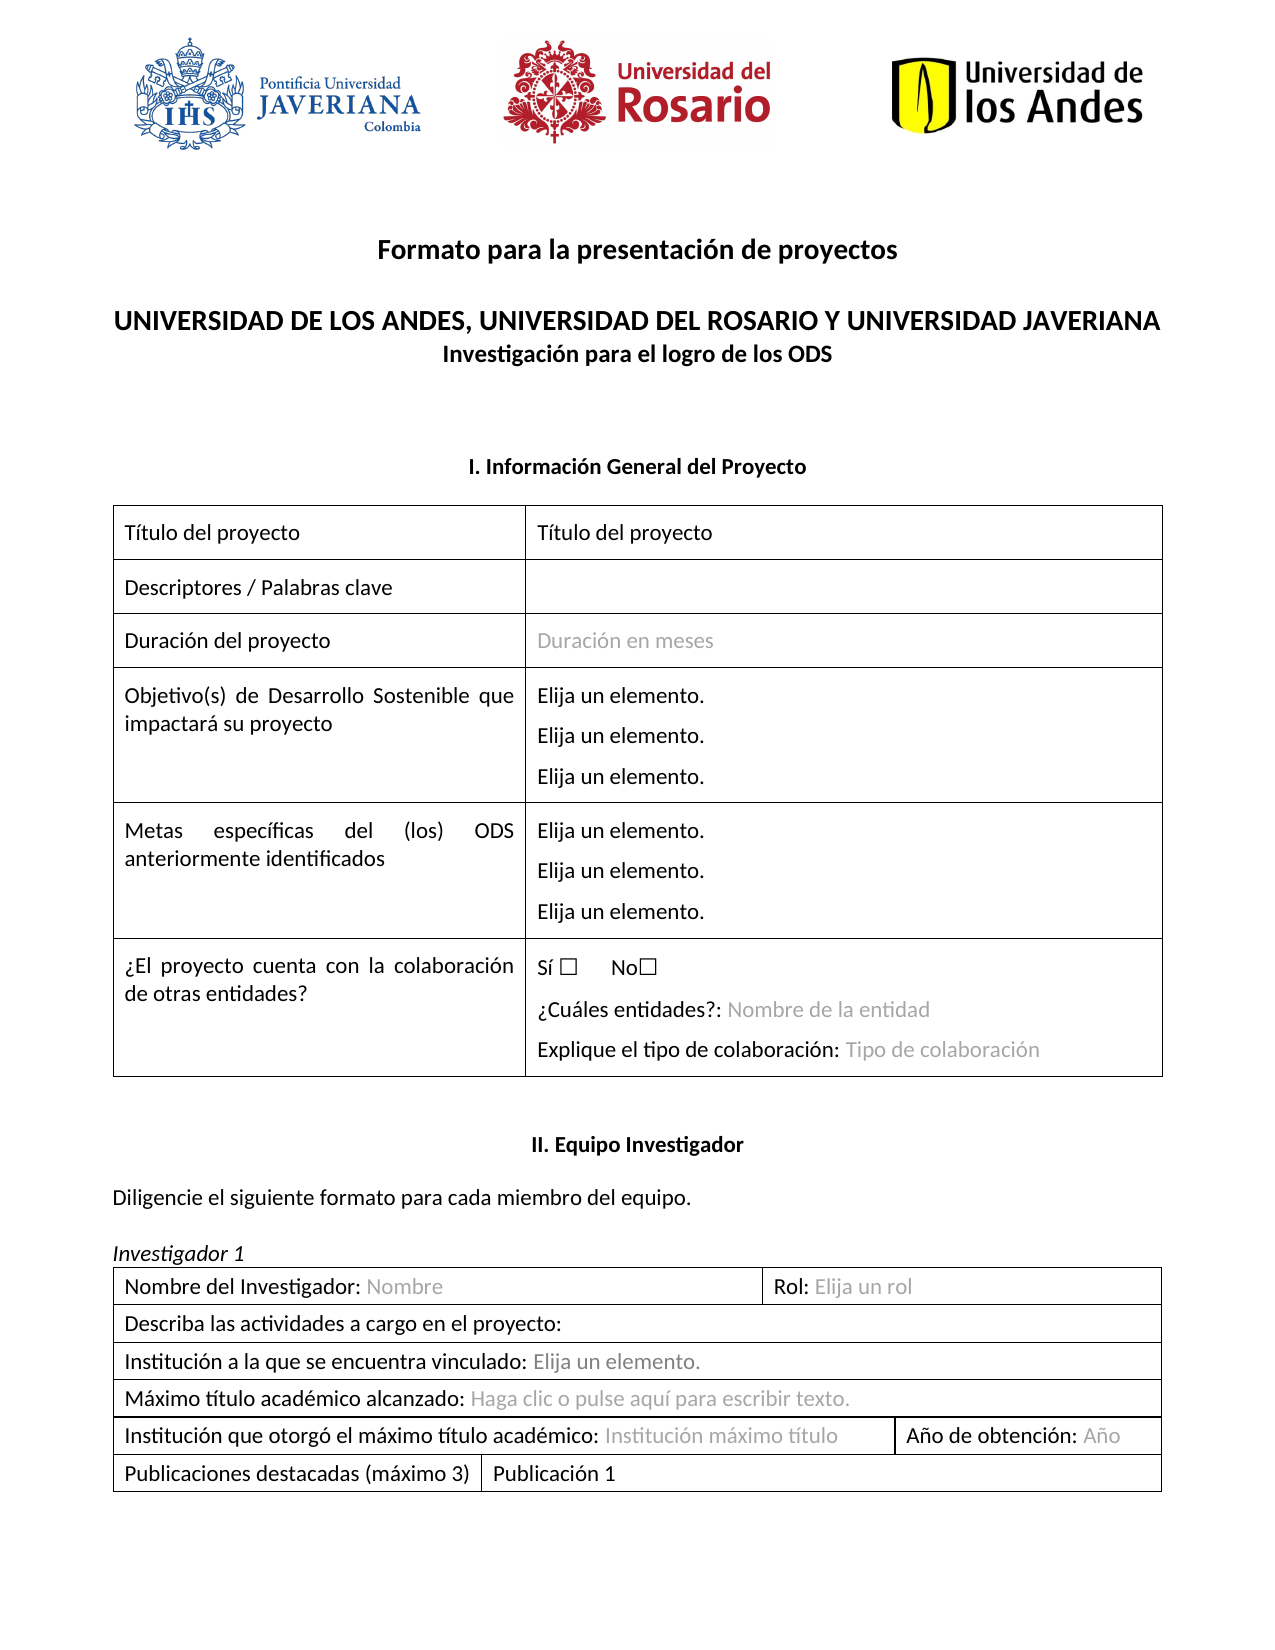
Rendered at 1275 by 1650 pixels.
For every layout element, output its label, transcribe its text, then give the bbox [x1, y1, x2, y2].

table_header Nombre del Investigador: [114, 1268, 762, 1304]
text Formato para la presentación de proyectos [112, 231, 1162, 267]
table_cell Metas específicas del (los) ODS anteriormente identificados [114, 803, 525, 937]
table_cell Describa las actividades a cargo en el proyecto: [114, 1305, 1161, 1342]
table_cell [482, 1455, 1161, 1491]
table_cell Año de obtención: [896, 1418, 1161, 1454]
table_cell Máximo título académico alcanzado: [114, 1380, 1161, 1416]
table_cell [526, 614, 1162, 667]
picture [112, 15, 442, 171]
table_cell ¿El proyecto cuenta con la colaboración de otras entidades? [114, 939, 525, 1076]
table_cell Institución que otorgó el máximo título académico: [114, 1418, 894, 1454]
table_cell Descriptores / Palabras clave [114, 560, 525, 613]
picture [871, 52, 1163, 134]
table_cell Objetivo(s) de Desarrollo Sostenible que impactará su proyecto [114, 668, 525, 802]
table_cell [526, 803, 1162, 937]
text I. Información General del Proyecto [112, 452, 1162, 480]
picture [501, 38, 774, 147]
text Investigación para el logro de los ODS [112, 338, 1162, 368]
text Investigador 1 [112, 1239, 1162, 1267]
table_cell Sí No ¿Cuáles entidades?: Explique el tipo de colaboración: [526, 939, 1162, 1076]
table_cell [526, 560, 1162, 613]
table_cell Publicaciones destacadas (máximo 3) Use alguna norma de citación bibliográfica [114, 1455, 481, 1491]
table_header Título del proyecto [114, 506, 525, 559]
text II. Equipo Investigador [112, 1130, 1162, 1158]
text UNIVERSIDAD DE LOS ANDES, UNIVERSIDAD DEL ROSARIO Y UNIVERSIDAD JAVERIANA [112, 302, 1162, 338]
text Diligencie el siguiente formato para cada miembro del equipo. [112, 1183, 1162, 1211]
table_cell Institución a la que se encuentra vinculado: [114, 1343, 1161, 1379]
table_cell [526, 668, 1162, 802]
table_cell Duración del proyecto [114, 614, 525, 667]
table_header Rol: [763, 1268, 1161, 1304]
